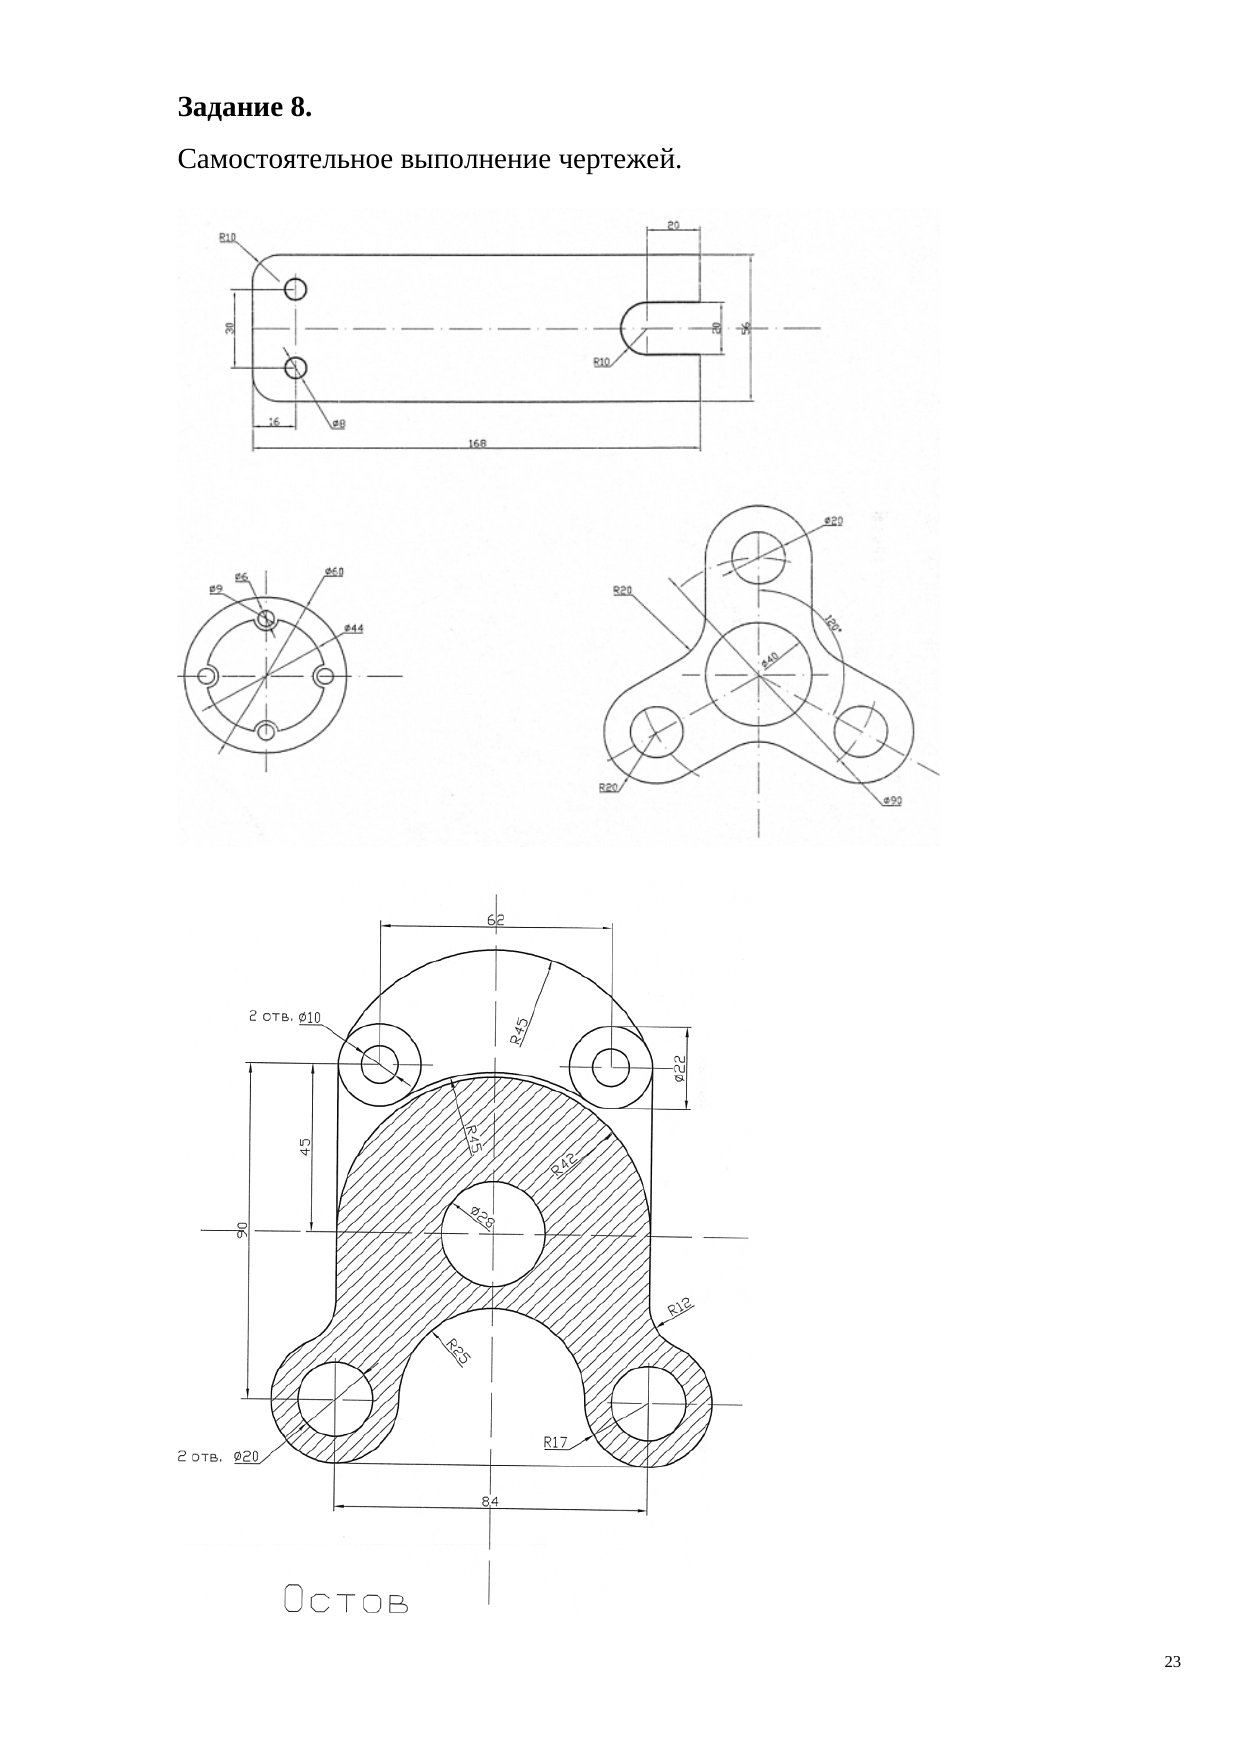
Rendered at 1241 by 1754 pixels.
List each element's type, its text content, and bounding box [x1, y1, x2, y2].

text Самостоятельное выполнение чертежей. [177, 141, 1181, 175]
picture [177, 208, 940, 847]
picture [177, 880, 752, 1613]
text Задание 8. [177, 89, 1181, 122]
